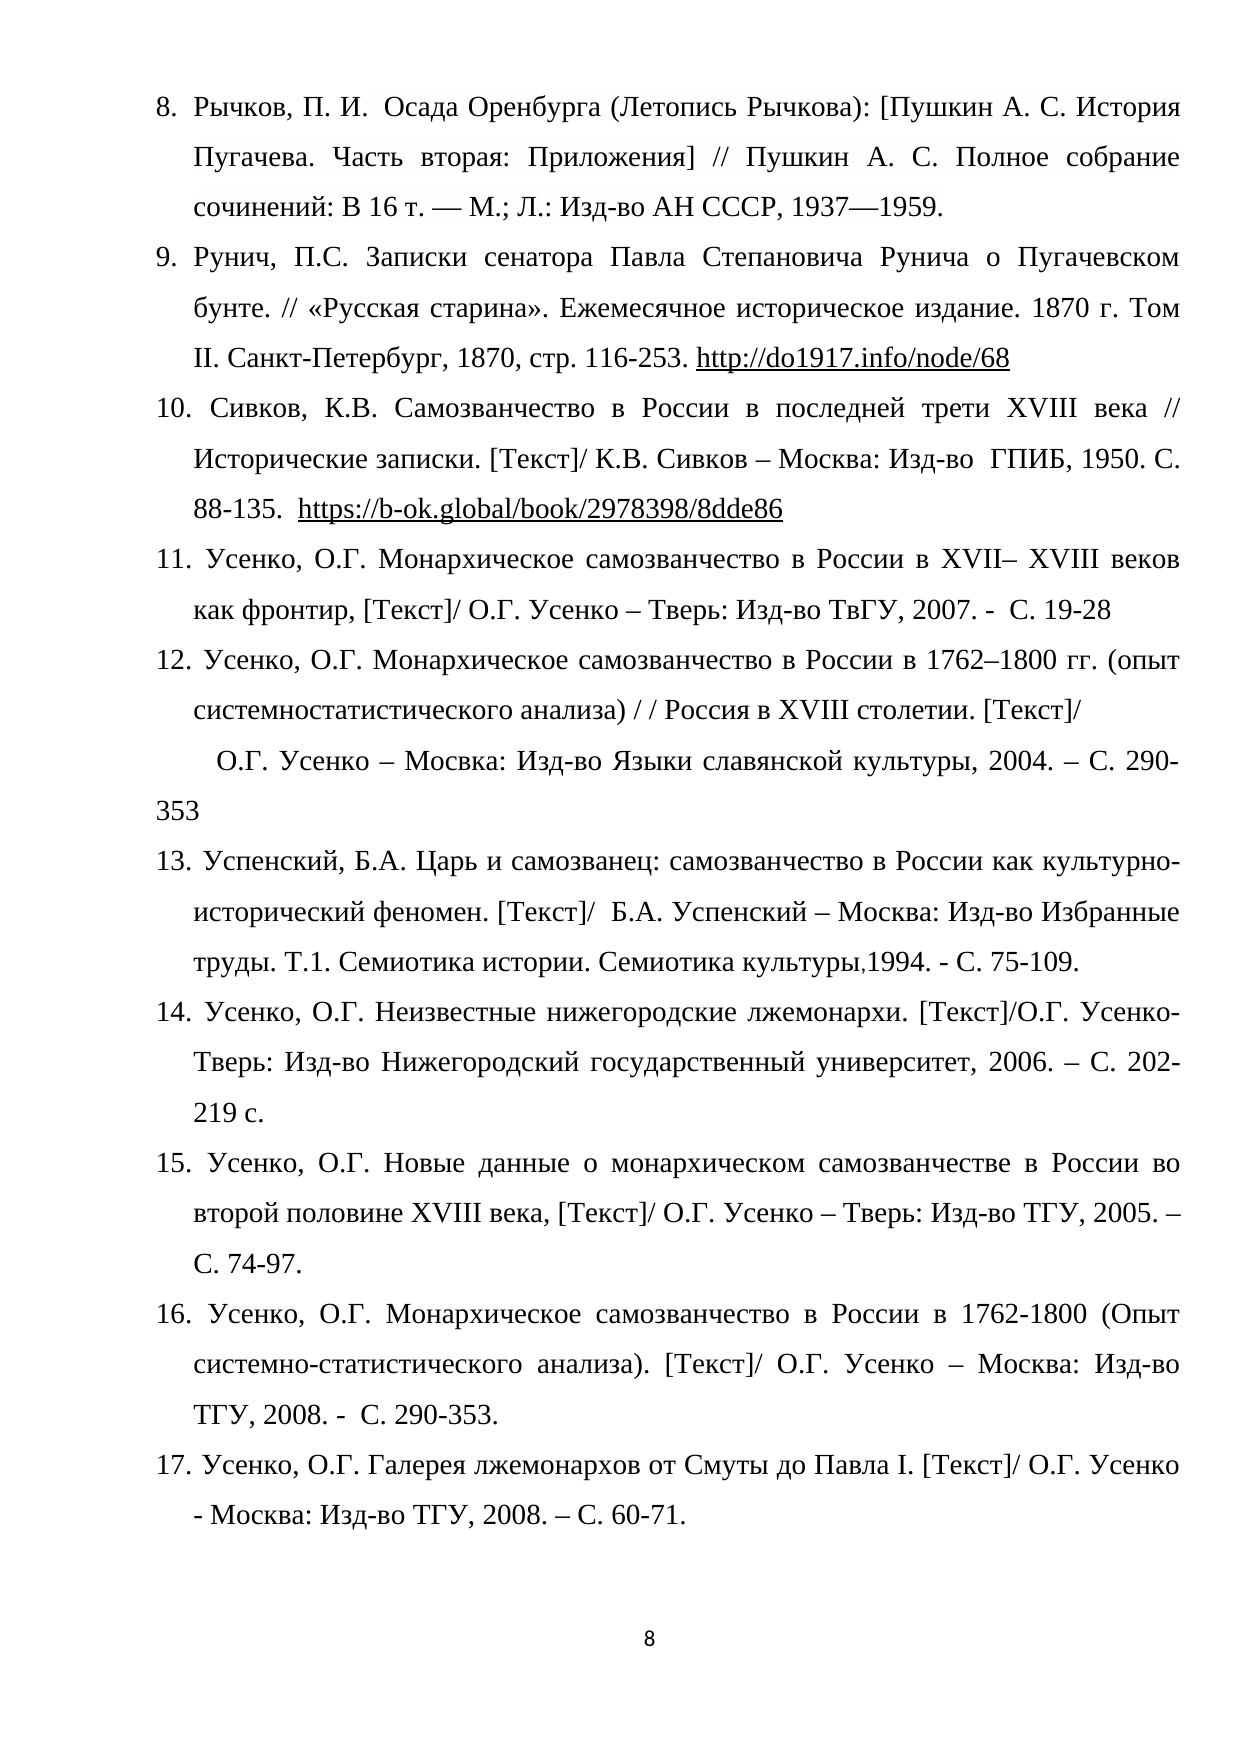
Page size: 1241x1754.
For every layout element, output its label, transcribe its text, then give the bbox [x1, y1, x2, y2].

list Рунич, П.С. Записки сенатора Павла Степановича Рунича о Пугачевском бунте. // «Русская старина». Ежемесячное историческое издание. . Том II. Санкт-Петербург, 1870, стр. 116-253. http://do1917.info/node/68 [156, 239, 1181, 374]
list Успенский, Б.А. Царь и самозванец: самозванчество в России как культурно-исторический феномен. [Текст]/ Б.А. Успенский – Москва: Изд-во Избранные труды. Т.1. Семиотика истории. Семиотика культуры,1994. - С. 75-109. [156, 843, 1181, 977]
list О.Г. Усенко – Мосвка: Изд-во Языки славянской культуры, 2004. – С. 290- 353 [156, 743, 1181, 827]
list Усенко, О.Г. Монархическое самозванчество в России в 1762-1800 (Опыт системно-статистического анализа). [Текст]/ О.Г. Усенко – Москва: Изд-во ТГУ, 2008. - С. 290-353. [156, 1296, 1181, 1430]
list Сивков, К.В. Самозванчество в России в последней трети XVIII века // Исторические записки. [Текст]/ К.В. Сивков – Москва: Изд-во ГПИБ, 1950. С. 88-135. https://b-ok.global/book/2978398/8dde86 [156, 391, 1181, 525]
list Усенко, О.Г. Монархическое самозванчество в России в XVII– XVIII веков как фронтир, [Текст]/ О.Г. Усенко – Тверь: Изд-во ТвГУ, 2007. - С. 19-28 [156, 541, 1181, 625]
list Усенко, О.Г. Неизвестные нижегородские лжемонархи. [Текст]/О.Г. Усенко- Тверь: Изд-во Нижегородский государственный университет, 2006. – С. 202-219 с. [156, 994, 1181, 1128]
list Рычков, П. И. Осада Оренбурга (Летопись Рычкова): [Пушкин А. С. История Пугачева. Часть вторая: Приложения] // Пушкин А. С. Полное собрание сочинений: В 16 т. — М.; Л.: Изд-во АН СССР, 1937—1959. [156, 89, 1181, 223]
list Усенко, О.Г. Галерея лжемонархов от Смуты до Павла I. [Текст]/ О.Г. Усенко - Москва: Изд-во ТГУ, 2008. – С. 60-71. [156, 1447, 1181, 1531]
list Усенко, О.Г. Монархическое самозванчество в России в 1762–1800 гг. (опыт системностатистического анализа) / / Россия в XVIII столетии. [Текст]/ [156, 642, 1181, 726]
list Усенко, О.Г. Новые данные о монархическом самозванчестве в России во второй половине XVIII века, [Текст]/ О.Г. Усенко – Тверь: Изд-во ТГУ, 2005. – С. 74-97. [156, 1145, 1181, 1279]
